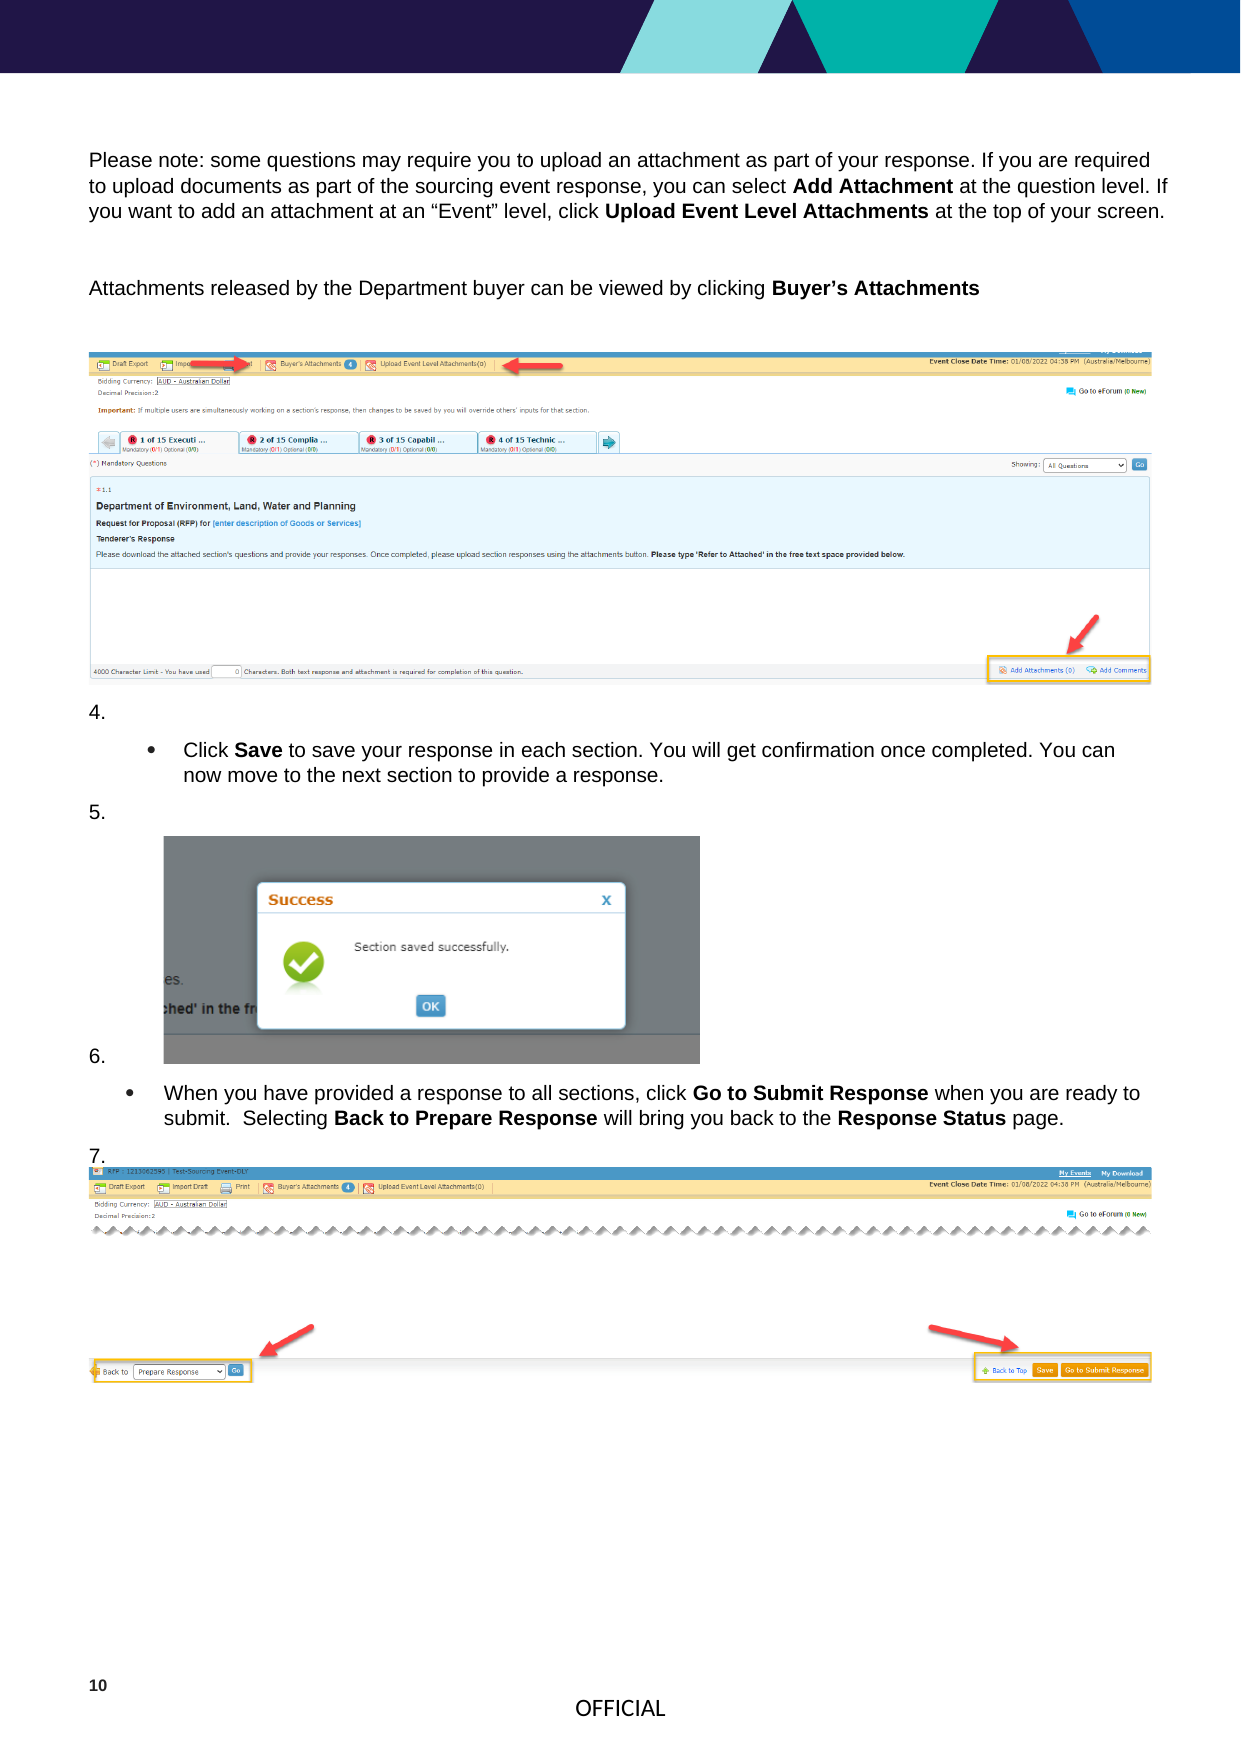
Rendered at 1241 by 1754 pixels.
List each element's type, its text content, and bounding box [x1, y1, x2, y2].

text Attachments released by the Department buyer can be viewed by clicking Buyer’s Attachments [89, 276, 1173, 300]
picture [88, 352, 1152, 685]
list Click Save to save your response in each section. You will get confirmation once completed. You can now move to the next section to provide a response. [148, 737, 1152, 787]
picture [88, 1167, 1152, 1383]
picture [163, 836, 700, 1064]
text Please note: some questions may require you to upload an attachment as part of your response. If you are required to upload documents as part of the sourcing event response, you can select Add Attachment at the question level. If you want to add an attachment at an “Event” level, click Upload Event Level Attachments at the top of your screen. [89, 148, 1173, 223]
list When you have provided a response to all sections, click Go to Submit Response when you are ready to submit. Selecting Back to Prepare Response will bring you back to the Response Status page. [126, 1080, 1152, 1130]
